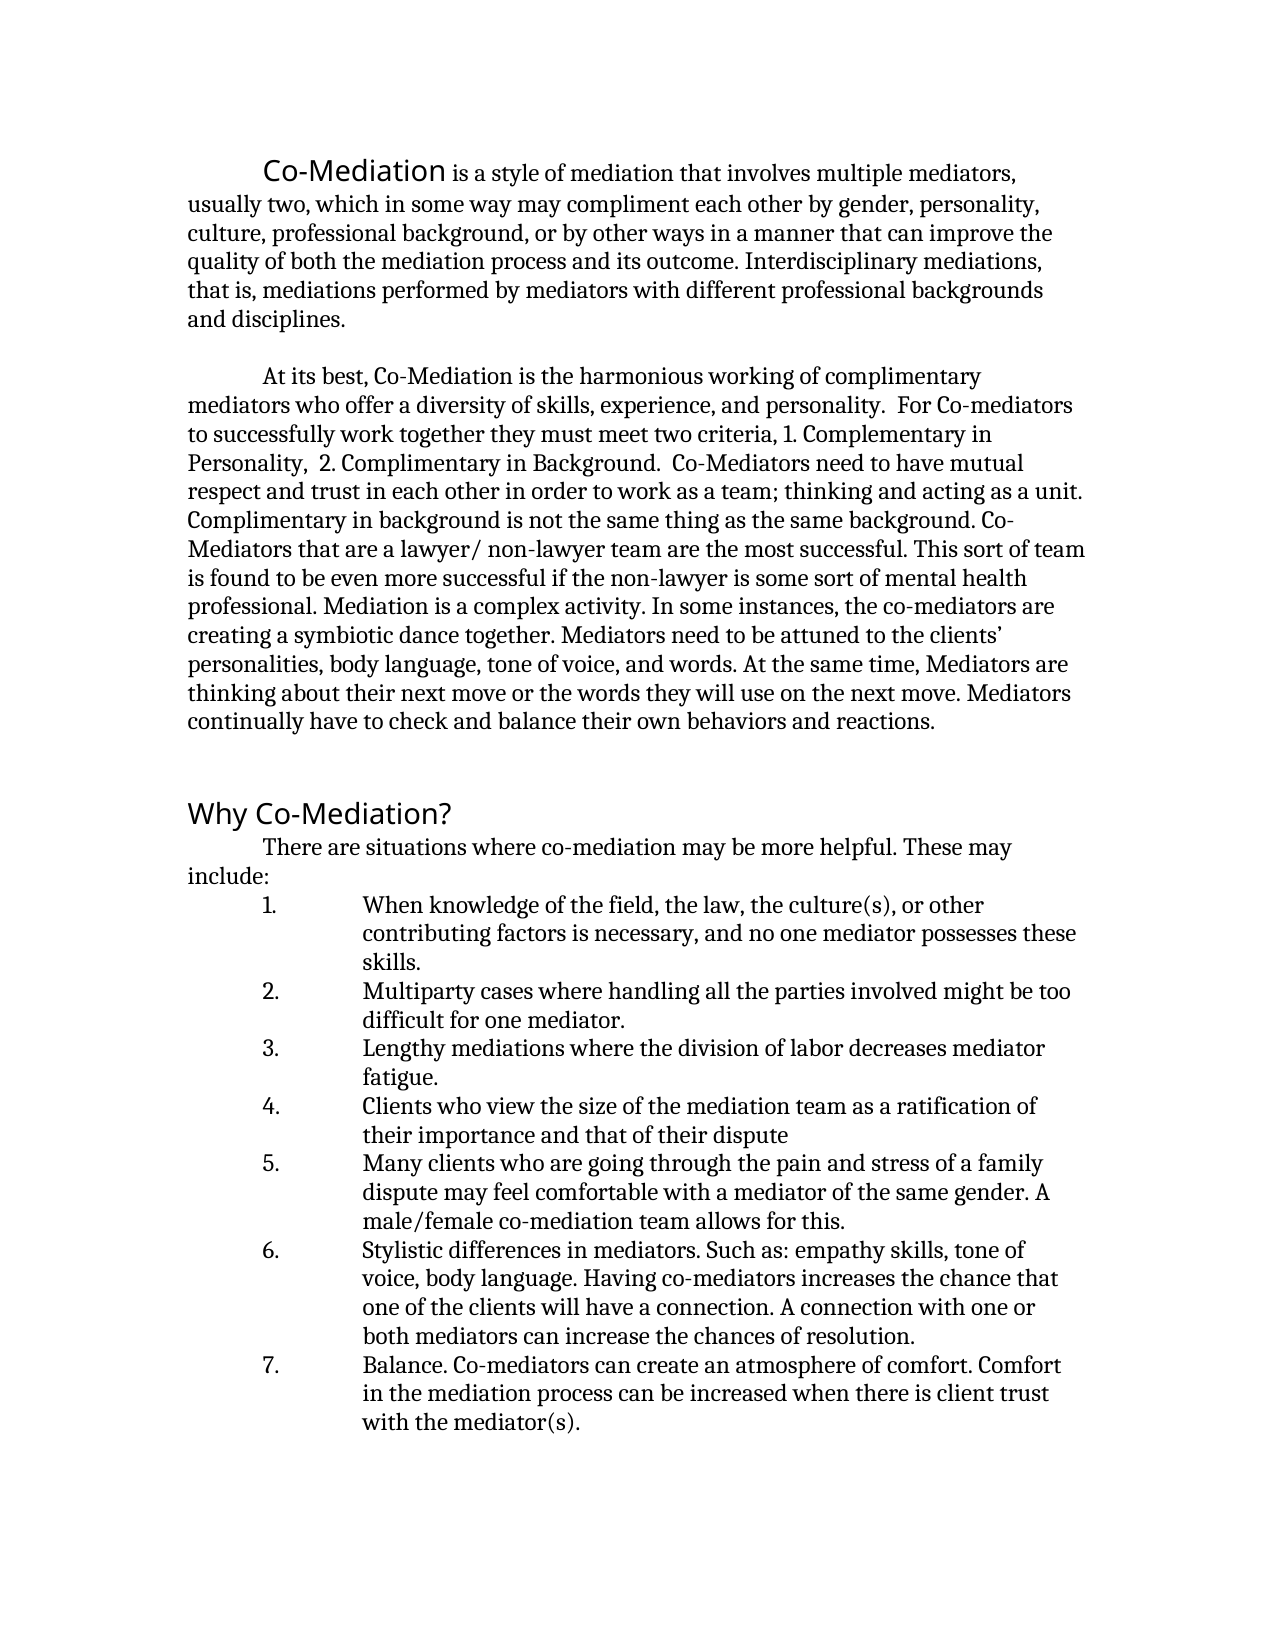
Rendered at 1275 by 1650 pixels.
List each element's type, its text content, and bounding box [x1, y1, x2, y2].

list Stylistic differences in mediators. Such as: empathy skills, tone of voice, body language. Having co-mediators increases the chance that one of the clients will have a connection. A connection with one or both mediators can increase the chances of resolution. [262, 1236, 1087, 1351]
text Co-Mediation is a style of mediation that involves multiple mediators, usually two, which in some way may compliment each other by gender, personality, culture, professional background, or by other ways in a manner that can improve the quality of both the mediation process and its outcome. Interdisciplinary mediations, that is, mediations performed by mediators with different professional backgrounds and disciplines. [187, 150, 1087, 333]
list Lengthy mediations where the division of labor decreases mediator fatigue. [262, 1034, 1087, 1092]
text There are situations where co-mediation may be more helpful. These may include: [187, 833, 1087, 891]
list Clients who view the size of the mediation team as a ratification of their importance and that of their dispute [262, 1092, 1087, 1149]
list Many clients who are going through the pain and stress of a family dispute may feel comfortable with a mediator of the same gender. A male/female co-mediation team allows for this. [262, 1149, 1087, 1236]
text At its best, Co-Mediation is the harmonious working of complimentary mediators who offer a diversity of skills, experience, and personality. For Co-mediators to successfully work together they must meet two criteria, 1. Complementary in Personality, 2. Complimentary in Background. Co-Mediators need to have mutual respect and trust in each other in order to work as a team; thinking and acting as a unit. Complimentary in background is not the same thing as the same background. Co-Mediators that are a lawyer/ non-lawyer team are the most successful. This sort of team is found to be even more successful if the non-lawyer is some sort of mental health professional. Mediation is a complex activity. In some instances, the co-mediators are creating a symbiotic dance together. Mediators need to be attuned to the clients’ personalities, body language, tone of voice, and words. At the same time, Mediators are thinking about their next move or the words they will use on the next move. Mediators continually have to check and balance their own behaviors and reactions. [187, 362, 1087, 736]
list Balance. Co-mediators can create an atmosphere of comfort. Comfort in the mediation process can be increased when there is client trust with the mediator(s). [262, 1351, 1087, 1437]
list When knowledge of the field, the law, the culture(s), or other contributing factors is necessary, and no one mediator possesses these skills. [262, 891, 1087, 977]
list Multiparty cases where handling all the parties involved might be too difficult for one mediator. [262, 977, 1087, 1034]
text Why Co-Mediation? [187, 793, 1087, 833]
